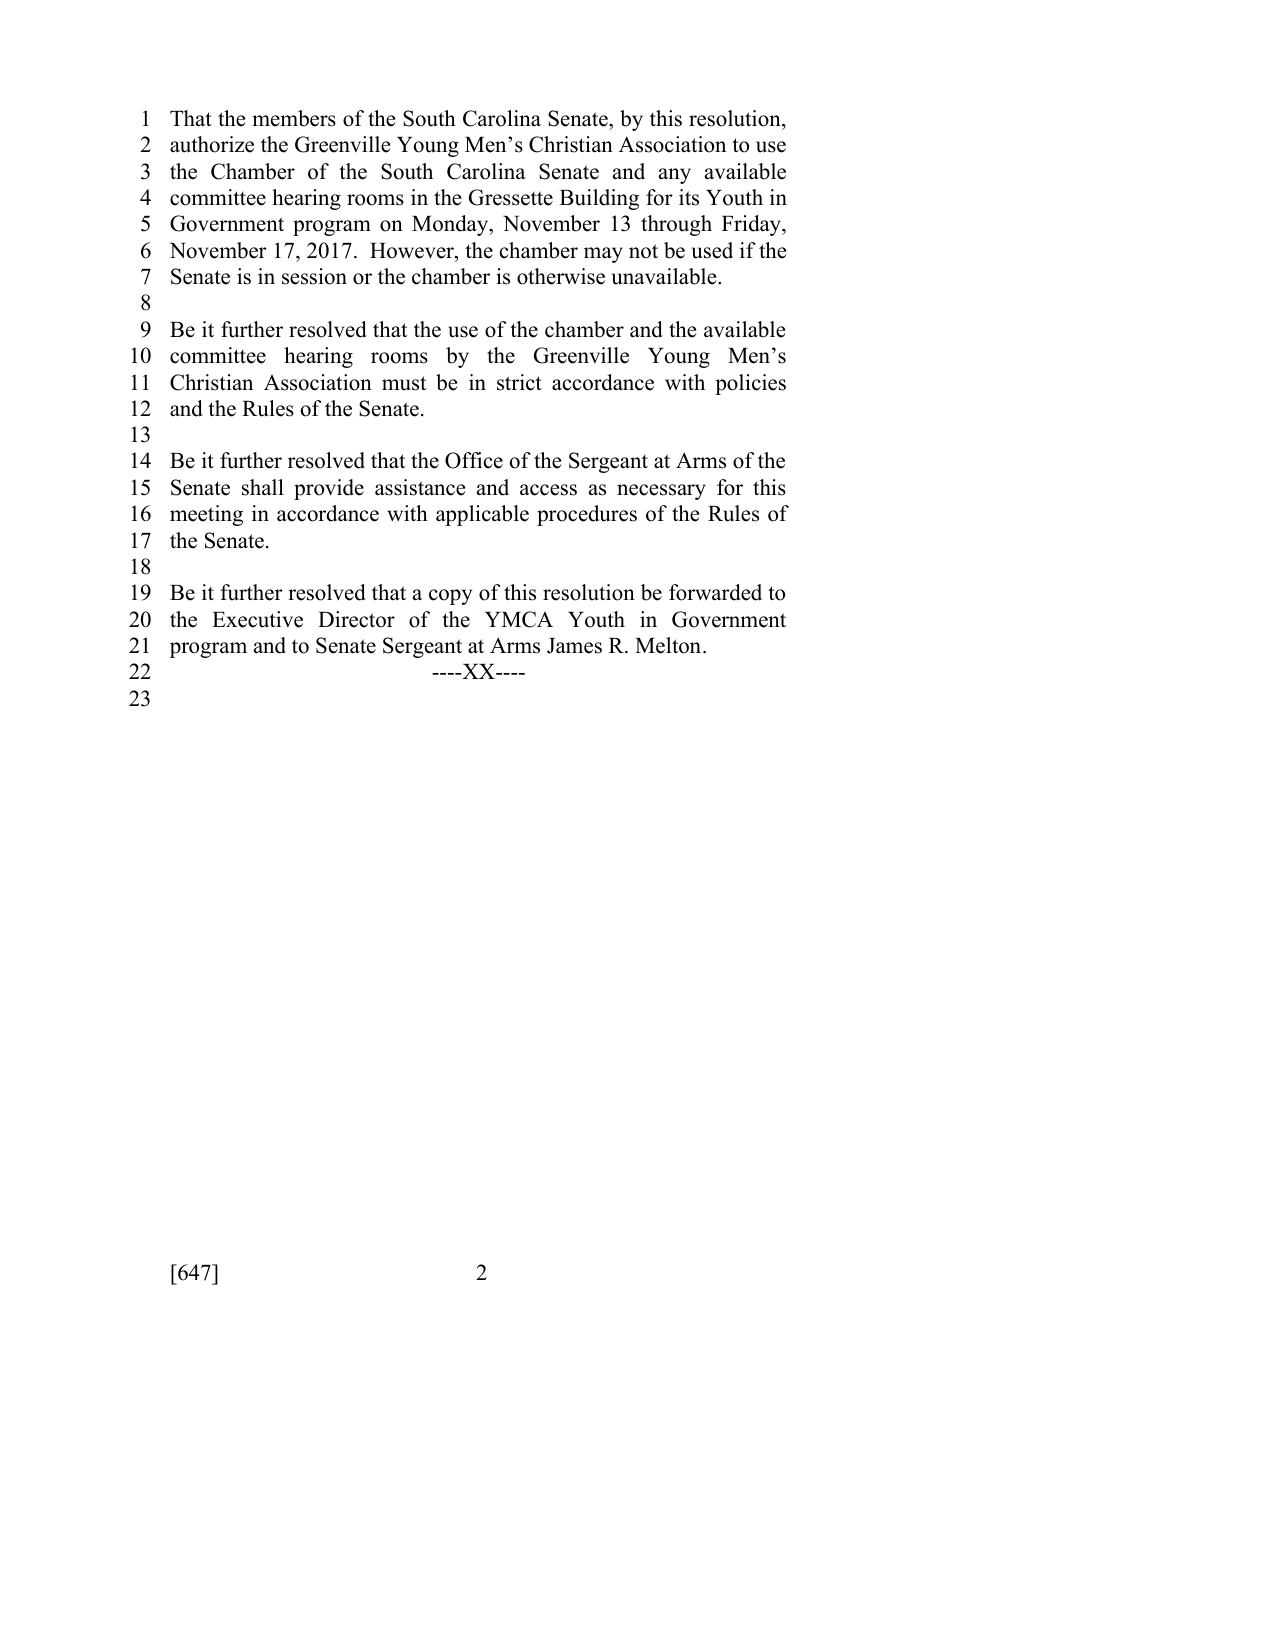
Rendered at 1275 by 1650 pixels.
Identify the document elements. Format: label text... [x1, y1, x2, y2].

text ----XX---- [169, 658, 787, 685]
text Be it further resolved that a copy of this resolution be forwarded to the Executive Director of the YMCA Youth in Government program and to Senate Sergeant at Arms James R. Melton. [169, 579, 787, 658]
text That the members of the South Carolina Senate, by this resolution, authorize the Greenville Young Men’s Christian Association to use the Chamber of the South Carolina Senate and any available committee hearing rooms in the Gressette Building for its Youth in Government program on Monday, November 13 through Friday, November 17, 2017. However, the chamber may not be used if the Senate is in session or the chamber is otherwise unavailable. [169, 105, 787, 289]
text Be it further resolved that the use of the chamber and the available committee hearing rooms by the Greenville Young Men’s Christian Association must be in strict accordance with policies and the Rules of the Senate. [169, 316, 787, 421]
text Be it further resolved that the Office of the Sergeant at Arms of the Senate shall provide assistance and access as necessary for this meeting in accordance with applicable procedures of the Rules of the Senate. [169, 448, 787, 553]
